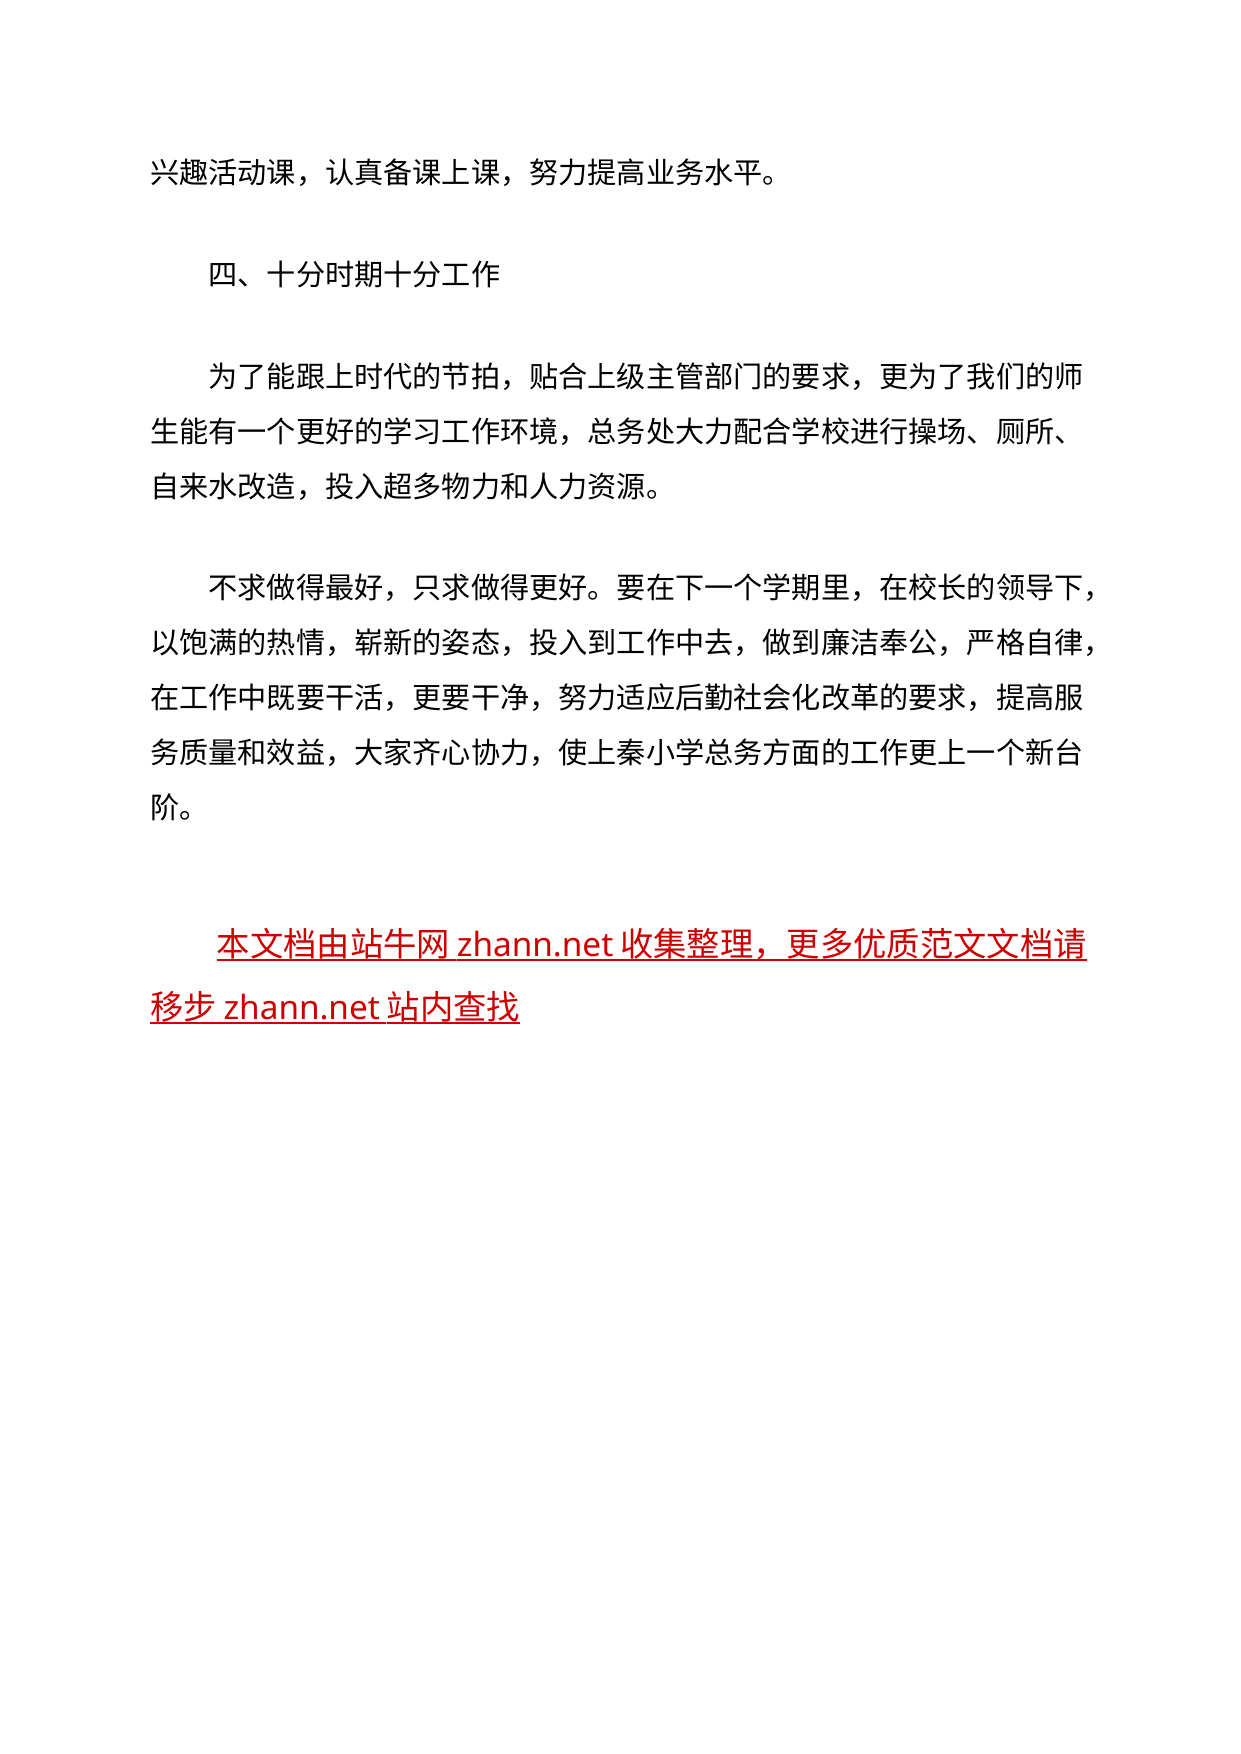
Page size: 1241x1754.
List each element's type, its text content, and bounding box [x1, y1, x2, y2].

text 四、十分时期十分工作 [150, 252, 1090, 294]
text 为了能跟上时代的节拍，贴合上级主管部门的要求，更为了我们的师生能有一个更好的学习工作环境，总务处大力配合学校进行操场、厕所、自来水改造，投入超多物力和人力资源。 [150, 353, 1090, 506]
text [150, 150, 1090, 192]
text 不求做得最好，只求做得更好。要在下一个学期里，在校长的领导下，以饱满的热情，崭新的姿态，投入到工作中去，做到廉洁奉公，严格自律，在工作中既要干活，更要干净，努力适应后勤社会化改革的要求，提高服务质量和效益，大家齐心协力，使上秦小学总务方面的工作更上一个新台阶。 [150, 565, 1090, 827]
text 本文档由站牛网zhann.net收集整理，更多优质范文文档请移步zhann.net站内查找 [150, 918, 1090, 1029]
